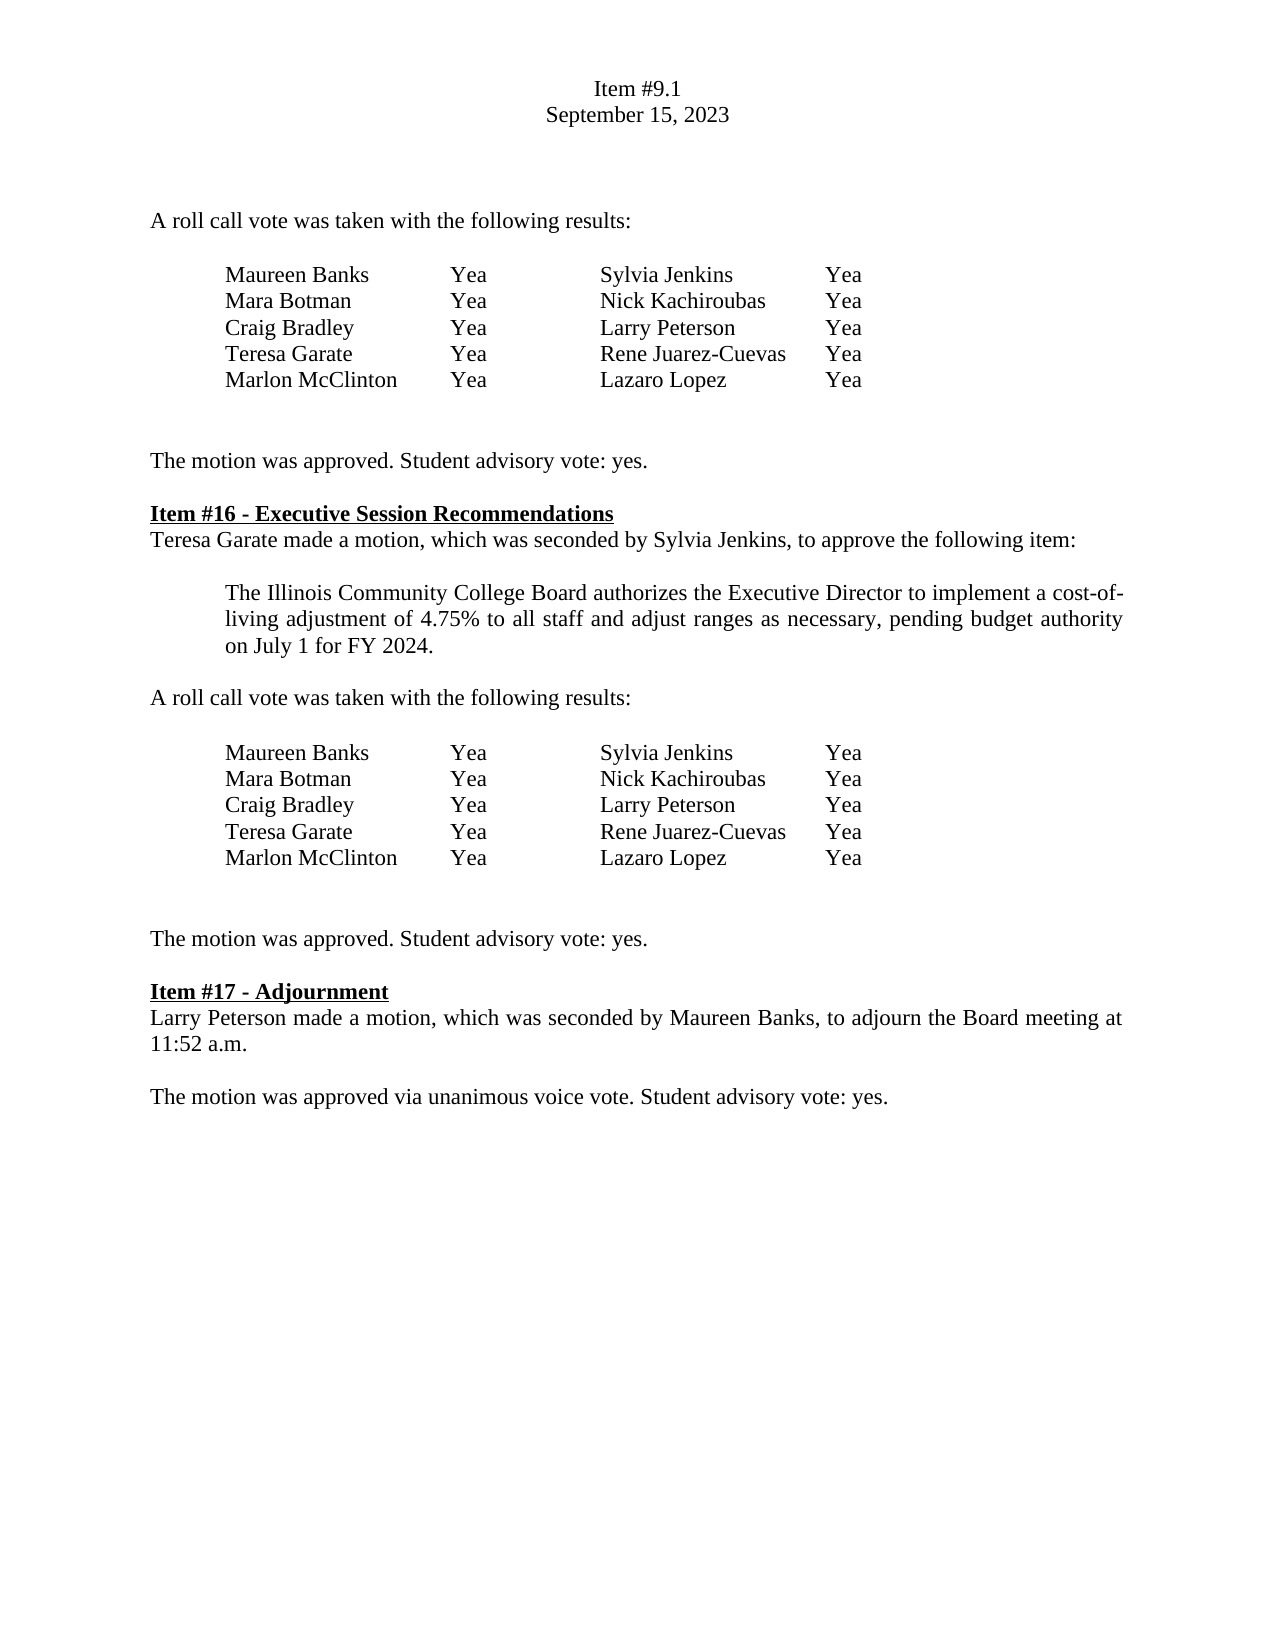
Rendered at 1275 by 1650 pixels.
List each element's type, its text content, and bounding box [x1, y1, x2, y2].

text Mara Botman Yea Nick Kachiroubas Yea [150, 287, 1125, 314]
text Teresa Garate Yea Rene Juarez-Cuevas Yea [150, 818, 1125, 844]
text Larry Peterson made a motion, which was seconded by Maureen Banks, to adjourn the Board meeting at 11:52 a.m. [150, 1004, 1125, 1057]
text Maureen Banks Yea Sylvia Jenkins Yea [150, 261, 1125, 287]
text Craig Bradley Yea Larry Peterson Yea [150, 792, 1125, 818]
text The motion was approved. Student advisory vote: yes. [150, 925, 1125, 951]
text The motion was approved. Student advisory vote: yes. [150, 447, 1125, 474]
text Maureen Banks Yea Sylvia Jenkins Yea [150, 739, 1125, 765]
text Craig Bradley Yea Larry Peterson Yea [150, 314, 1125, 340]
text The motion was approved via unanimous voice vote. Student advisory vote: yes. [150, 1083, 1125, 1109]
text The Illinois Community College Board authorizes the Executive Director to implement a cost-of-living adjustment of 4.75% to all staff and adjust ranges as necessary, pending budget authority on July 1 for FY 2024. [225, 579, 1125, 658]
text Marlon McClinton Yea Lazaro Lopez Yea [150, 844, 1125, 871]
text Marlon McClinton Yea Lazaro Lopez Yea [150, 367, 1125, 393]
text Teresa Garate made a motion, which was seconded by Sylvia Jenkins, to approve the following item: [150, 526, 1125, 553]
text Mara Botman Yea Nick Kachiroubas Yea [150, 765, 1125, 792]
text Item #17 - Adjournment [150, 978, 1125, 1004]
text A roll call vote was taken with the following results: [150, 684, 1125, 711]
text A roll call vote was taken with the following results: [150, 207, 1125, 233]
text Teresa Garate Yea Rene Juarez-Cuevas Yea [150, 340, 1125, 367]
text Item #16 - Executive Session Recommendations [150, 500, 1125, 526]
